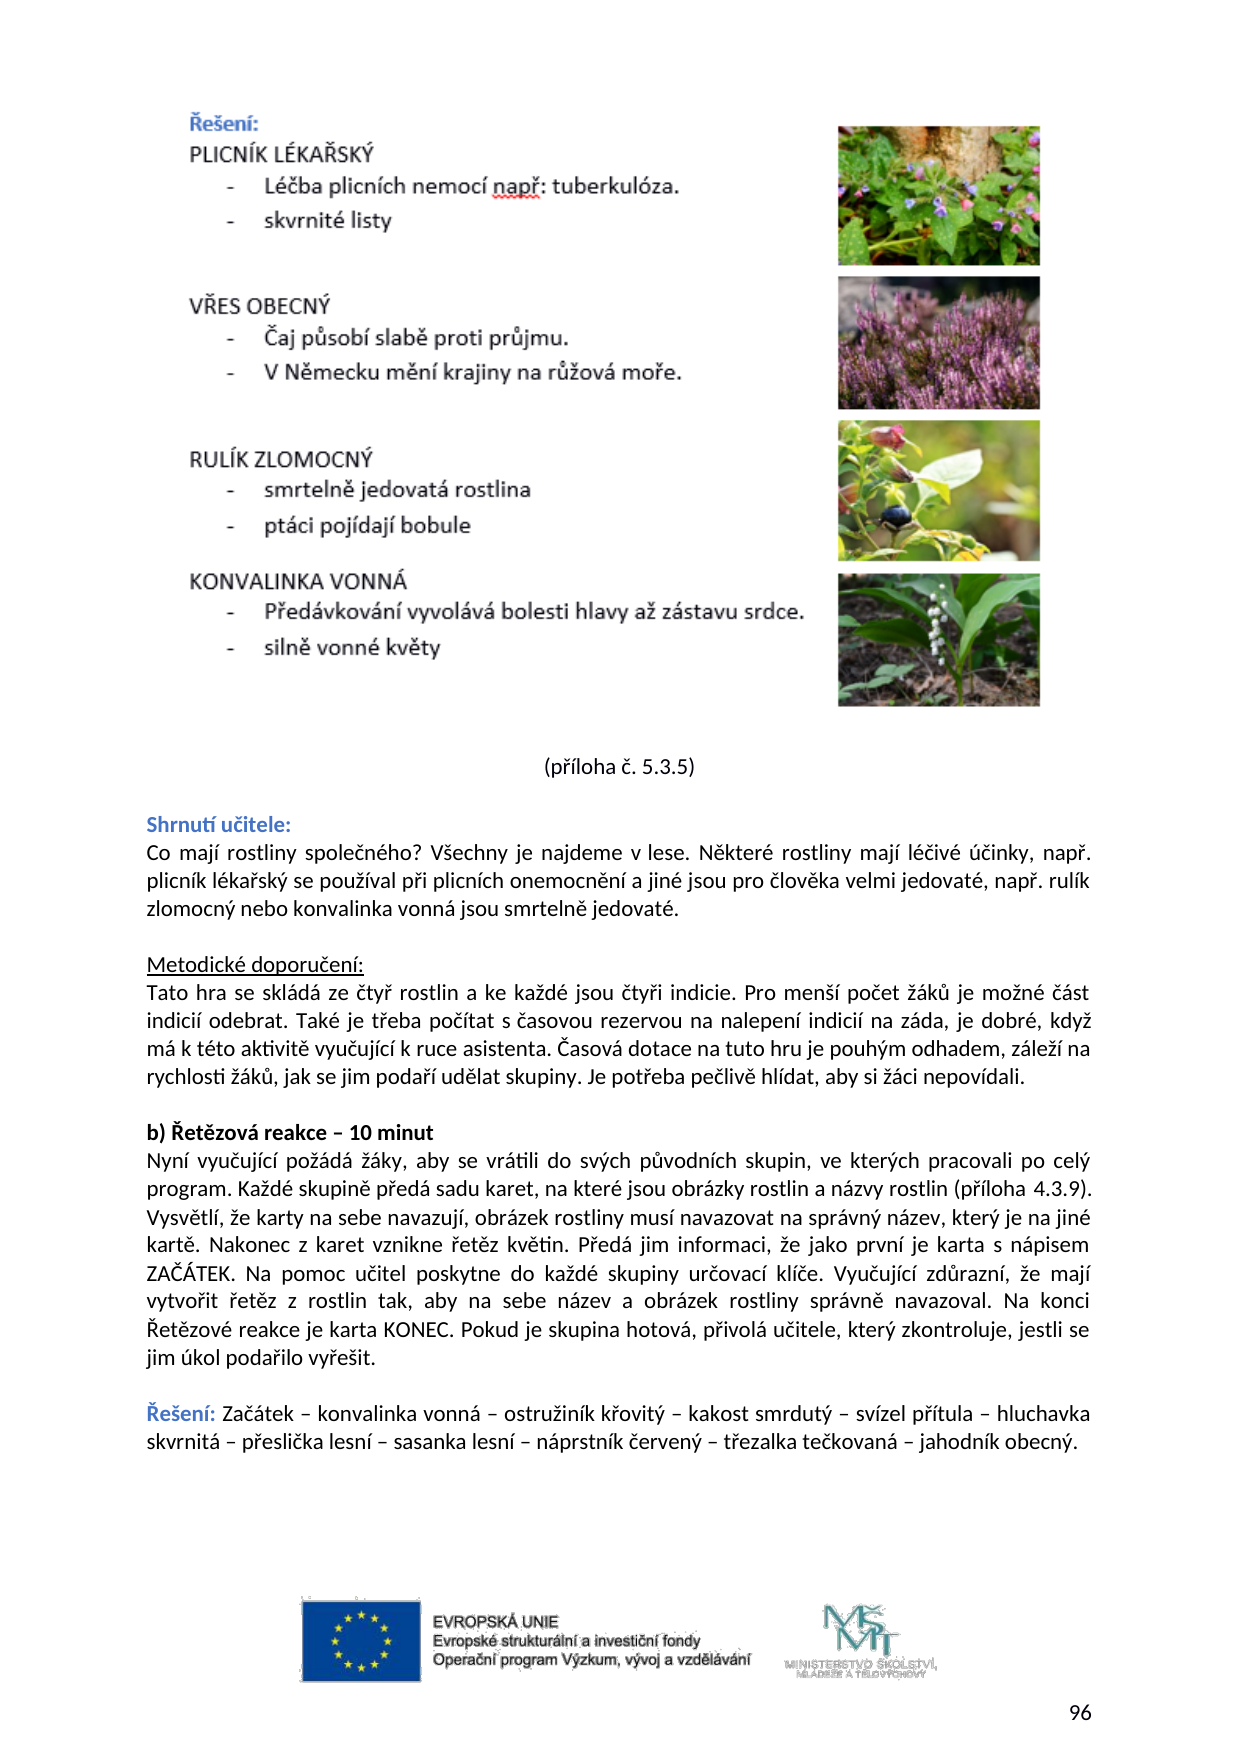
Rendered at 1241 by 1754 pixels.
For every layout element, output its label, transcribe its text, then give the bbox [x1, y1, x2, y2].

picture [263, 1562, 976, 1721]
text Tato hra se skládá ze čtyř rostlin a ke každé jsou čtyři indicie. Pro menší počet žáků je možné část indicií odebrat. Také je třeba počítat s časovou rezervou na nalepení indicií na záda, je dobré, když má k této aktivitě vyučující k ruce asistenta. Časová dotace na tuto hru je pouhým odhadem, záleží na rychlosti žáků, jak se jim podaří udělat skupiny. Je potřeba pečlivě hlídat, aby si žáci nepovídali. [146, 978, 1092, 1091]
text b) Řetězová reakce – 10 minut [146, 1118, 1092, 1147]
picture [180, 103, 1059, 724]
text Co mají rostliny společného? Všechny je najdeme v lese. Některé rostliny mají léčivé účinky, např. plicník lékařský se používal při plicních onemocnění a jiné jsou pro člověka velmi jedovaté, např. rulík zlomocný nebo konvalinka vonná jsou smrtelně jedovaté. [146, 838, 1092, 922]
text Shrnutí učitele: [146, 810, 1092, 838]
text Nyní vyučující požádá žáky, aby se vrátili do svých původních skupin, ve kterých pracovali po celý program. Každé skupině předá sadu karet, na které jsou obrázky rostlin a názvy rostlin (příloha 4.3.9). Vysvětlí, že karty na sebe navazují, obrázek rostliny musí navazovat na správný název, který je na jiné kartě. Nakonec z karet vznikne řetěz květin. Předá jim informaci, že jako první je karta s nápisem ZAČÁTEK. Na pomoc učitel poskytne do každé skupiny určovací klíče. Vyučující zdůrazní, že mají vytvořit řetěz z rostlin tak, aby na sebe název a obrázek rostliny správně navazoval. Na konci Řetězové reakce je karta KONEC. Pokud je skupina hotová, přivolá učitele, který zkontroluje, jestli se jim úkol podařilo vyřešit. [146, 1147, 1092, 1371]
text Řešení: Začátek – konvalinka vonná – ostružiník křovitý – kakost smrdutý – svízel přítula – hluchavka skvrnitá – přeslička lesní – sasanka lesní – náprstník červený – třezalka tečkovaná – jahodník obecný. [146, 1399, 1092, 1455]
text (příloha č. 5.3.5) [146, 752, 1092, 780]
text Metodické doporučení: [146, 950, 1092, 978]
